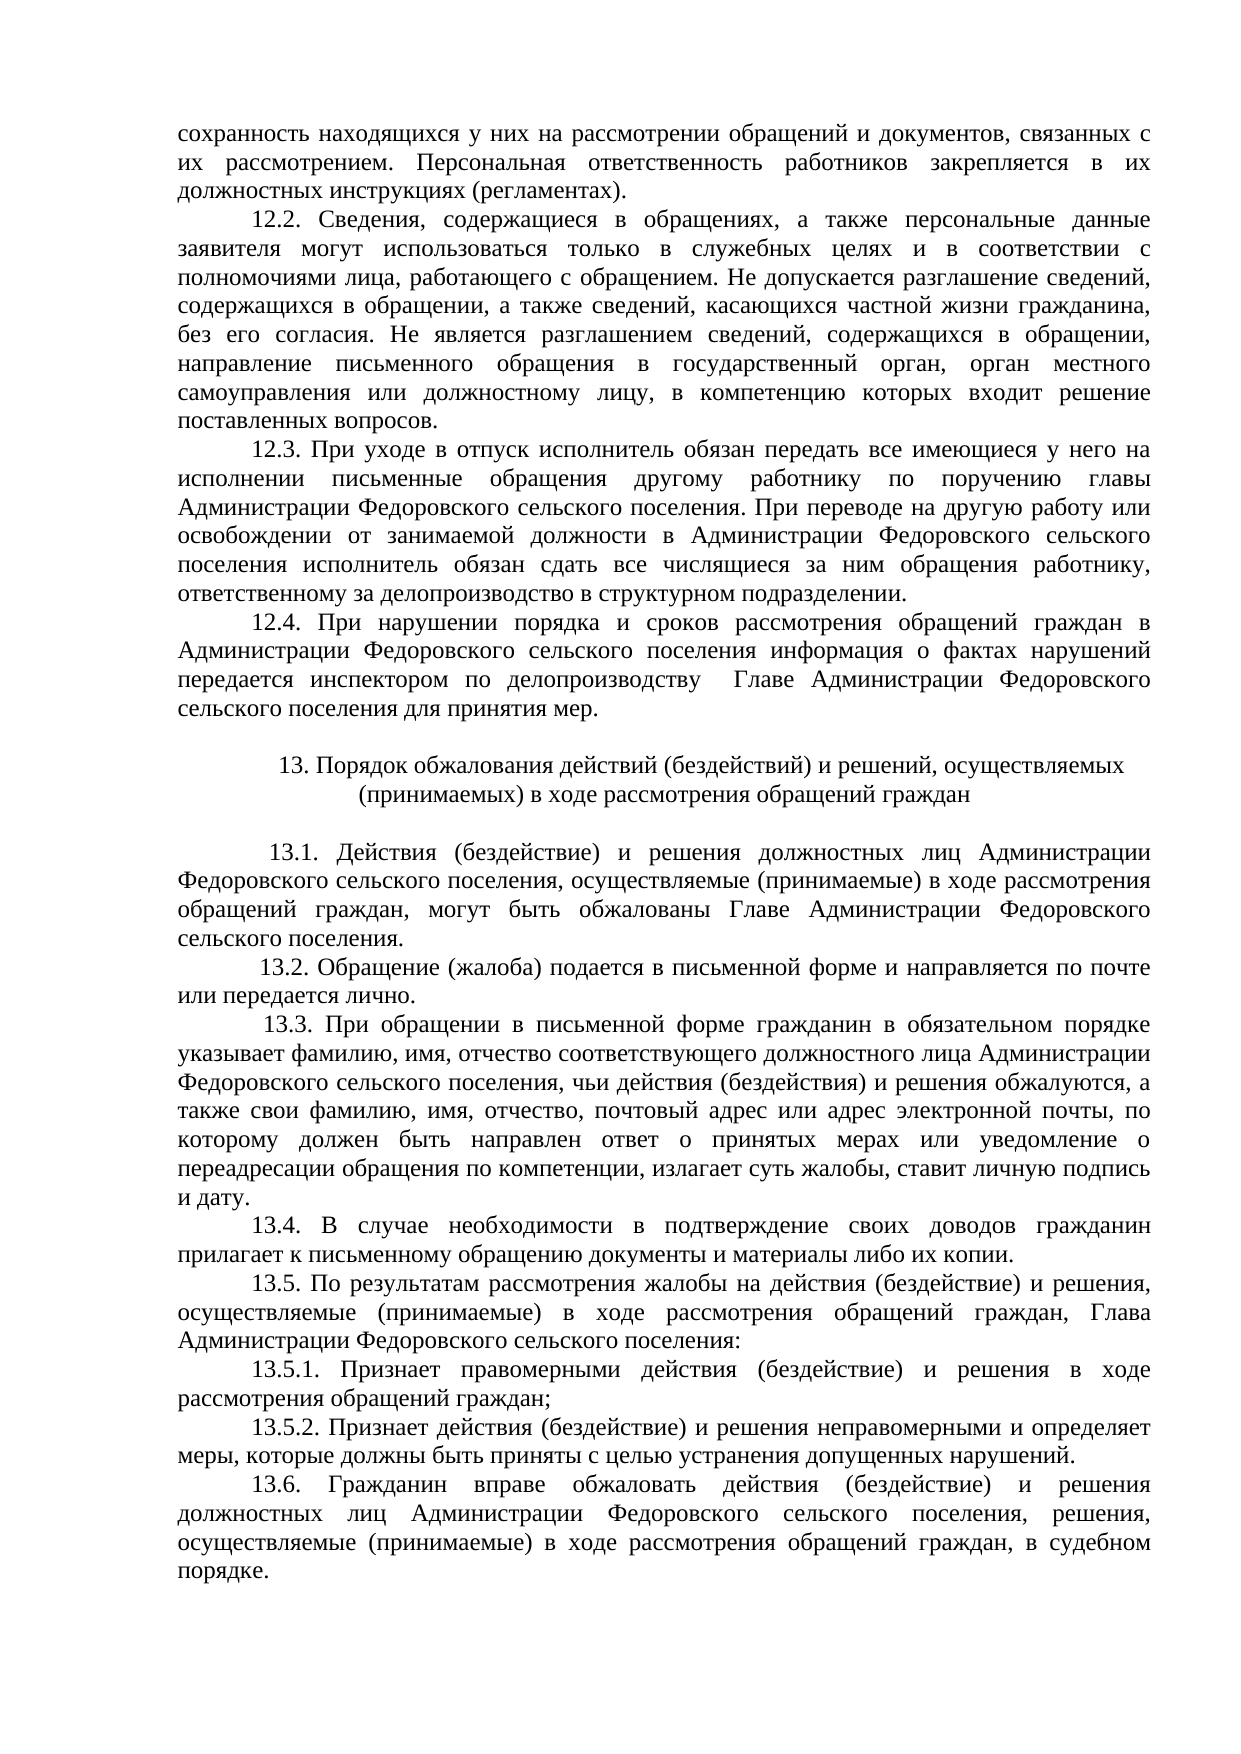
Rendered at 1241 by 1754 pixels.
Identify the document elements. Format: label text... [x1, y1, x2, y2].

text 13.5.2. Признает действия (бездействие) и решения неправомерными и определяет меры, которые должны быть приняты с целью устранения допущенных нарушений. [177, 1412, 1152, 1469]
text 13.6. Гражданин вправе обжаловать действия (бездействие) и решения должностных лиц Администрации Федоровского сельского поселения, решения, осуществляемые (принимаемые) в ходе рассмотрения обращений граждан, в судебном порядке. [177, 1469, 1152, 1584]
text 13.3. При обращении в письменной форме гражданин в обязательном порядке указывает фамилию, имя, отчество соответствующего должностного лица Администрации Федоровского сельского поселения, чьи действия (бездействия) и решения обжалуются, а также свои фамилию, имя, отчество, почтовый адрес или адрес электронной почты, по которому должен быть направлен ответ о принятых мерах или уведомление о переадресации обращения по компетенции, излагает суть жалобы, ставит личную подпись и дату. [177, 1009, 1152, 1211]
text 13.2. Обращение (жалоба) подается в письменной форме и направляется по почте или передается лично. [177, 952, 1152, 1009]
text 13.4. В случае необходимости в подтверждение своих доводов гражданин прилагает к письменному обращению документы и материалы либо их копии. [177, 1211, 1152, 1268]
text 13.5.1. Признает правомерными действия (бездействие) и решения в ходе рассмотрения обращений граждан; [177, 1354, 1152, 1412]
text 13.5. По результатам рассмотрения жалобы на действия (бездействие) и решения, осуществляемые (принимаемые) в ходе рассмотрения обращений граждан, Глава Администрации Федоровского сельского поселения: [177, 1268, 1152, 1354]
text 12.4. При нарушении порядка и сроков рассмотрения обращений граждан в Администрации Федоровского сельского поселения информация о фактах нарушений передается инспектором по делопроизводству Главе Администрации Федоровского сельского поселения для принятия мер. [177, 607, 1152, 722]
text 12.2. Сведения, содержащиеся в обращениях, а также персональные данные заявителя могут использоваться только в служебных целях и в соответствии с полномочиями лица, работающего с обращением. Не допускается разглашение сведений, содержащихся в обращении, а также сведений, касающихся частной жизни гражданина, без его согласия. Не является разглашением сведений, содержащихся в обращении, направление письменного обращения в государственный орган, орган местного самоуправления или должностному лицу, в компетенцию которых входит решение поставленных вопросов. [177, 204, 1152, 434]
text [177, 118, 1152, 204]
text 13.1. Действия (бездействие) и решения должностных лиц Администрации Федоровского сельского поселения, осуществляемые (принимаемые) в ходе рассмотрения обращений граждан, могут быть обжалованы Главе Администрации Федоровского сельского поселения. [177, 837, 1152, 952]
text 12.3. При уходе в отпуск исполнитель обязан передать все имеющиеся у него на исполнении письменные обращения другому работнику по поручению главы Администрации Федоровского сельского поселения. При переводе на другую работу или освобождении от занимаемой должности в Администрации Федоровского сельского поселения исполнитель обязан сдать все числящиеся за ним обращения работнику, ответственному за делопроизводство в структурном подразделении. [177, 434, 1152, 607]
text 13. Порядок обжалования действий (бездействий) и решений, осуществляемых (принимаемых) в ходе рассмотрения обращений граждан [177, 751, 1152, 808]
